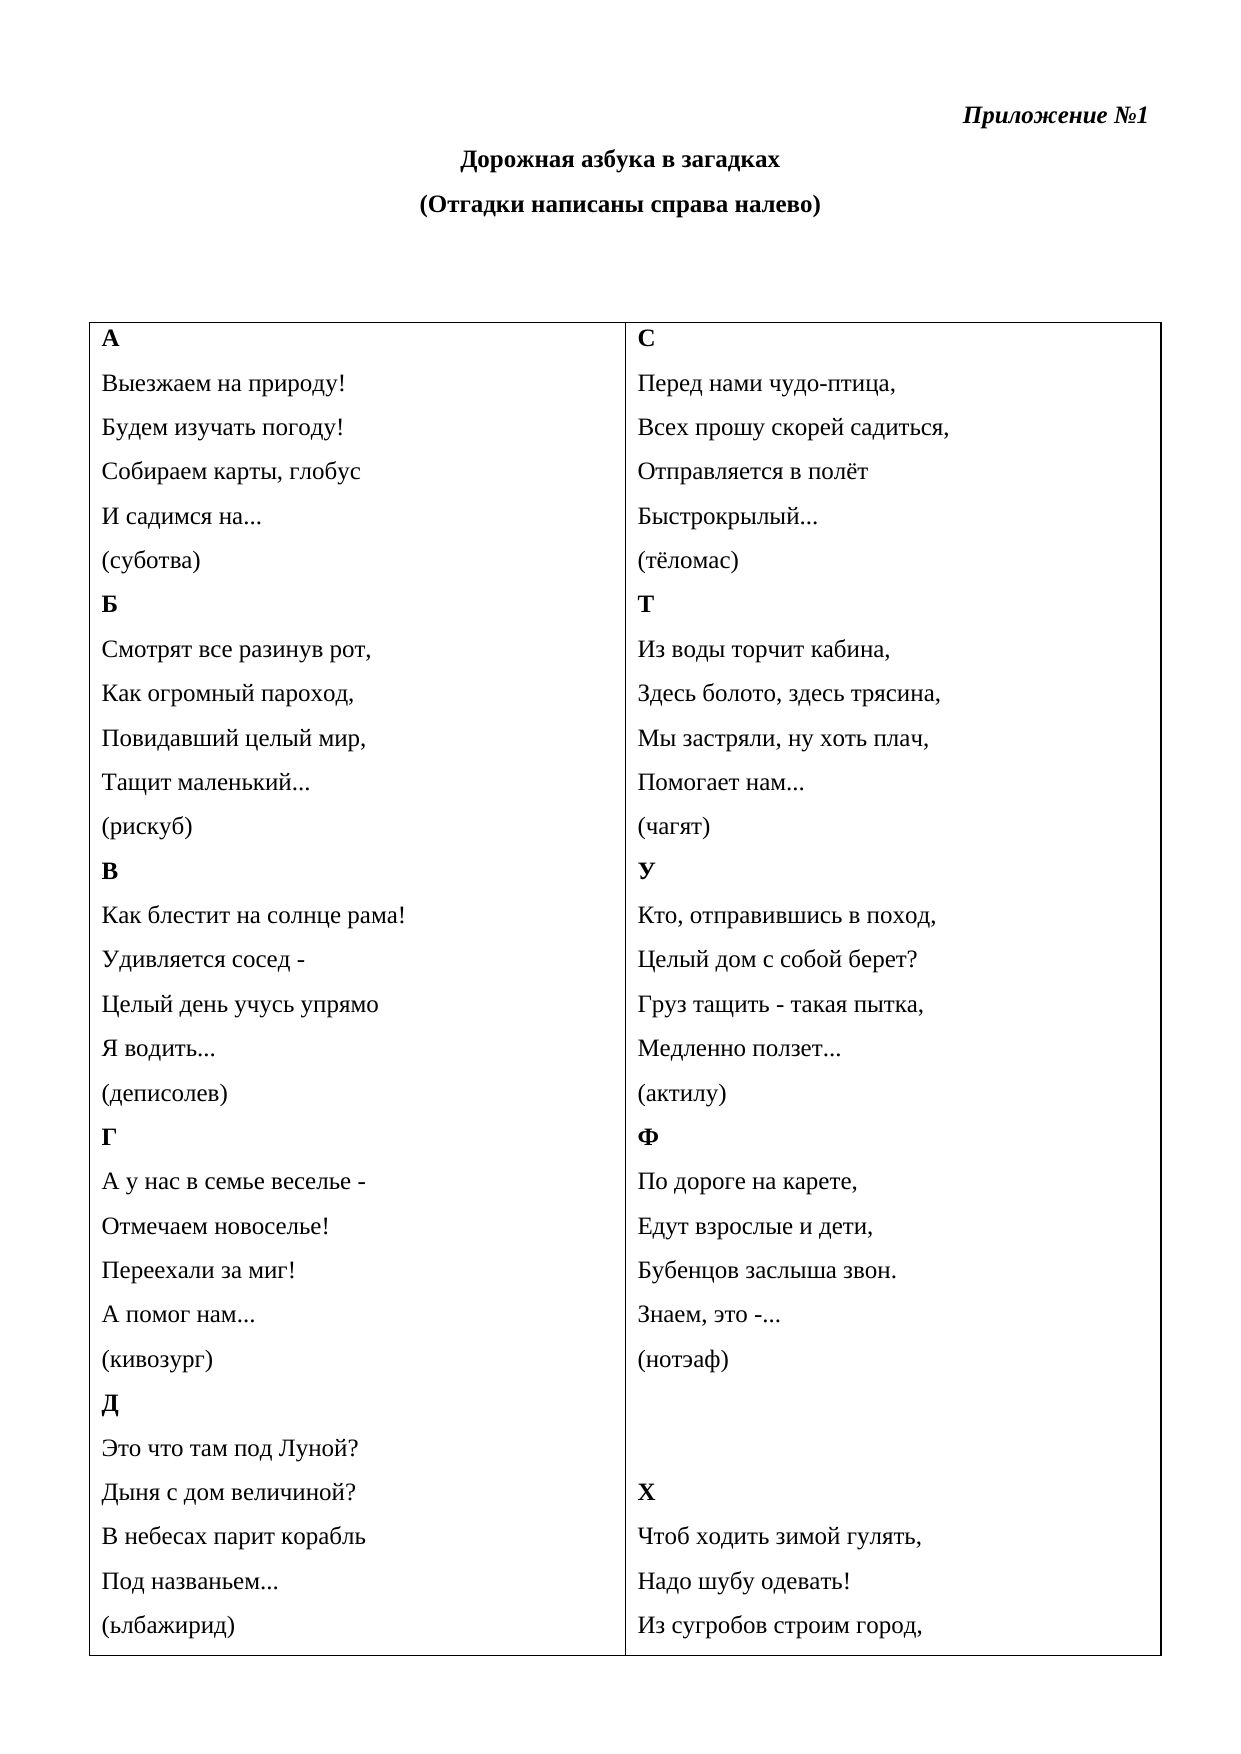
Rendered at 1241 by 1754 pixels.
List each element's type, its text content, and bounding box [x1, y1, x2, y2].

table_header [626, 323, 1160, 1654]
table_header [90, 323, 625, 1654]
text Дорожная азбука в загадках [89, 144, 1152, 173]
text Приложение №1 [89, 100, 1152, 129]
text (Отгадки написаны справа налево) [89, 189, 1152, 217]
